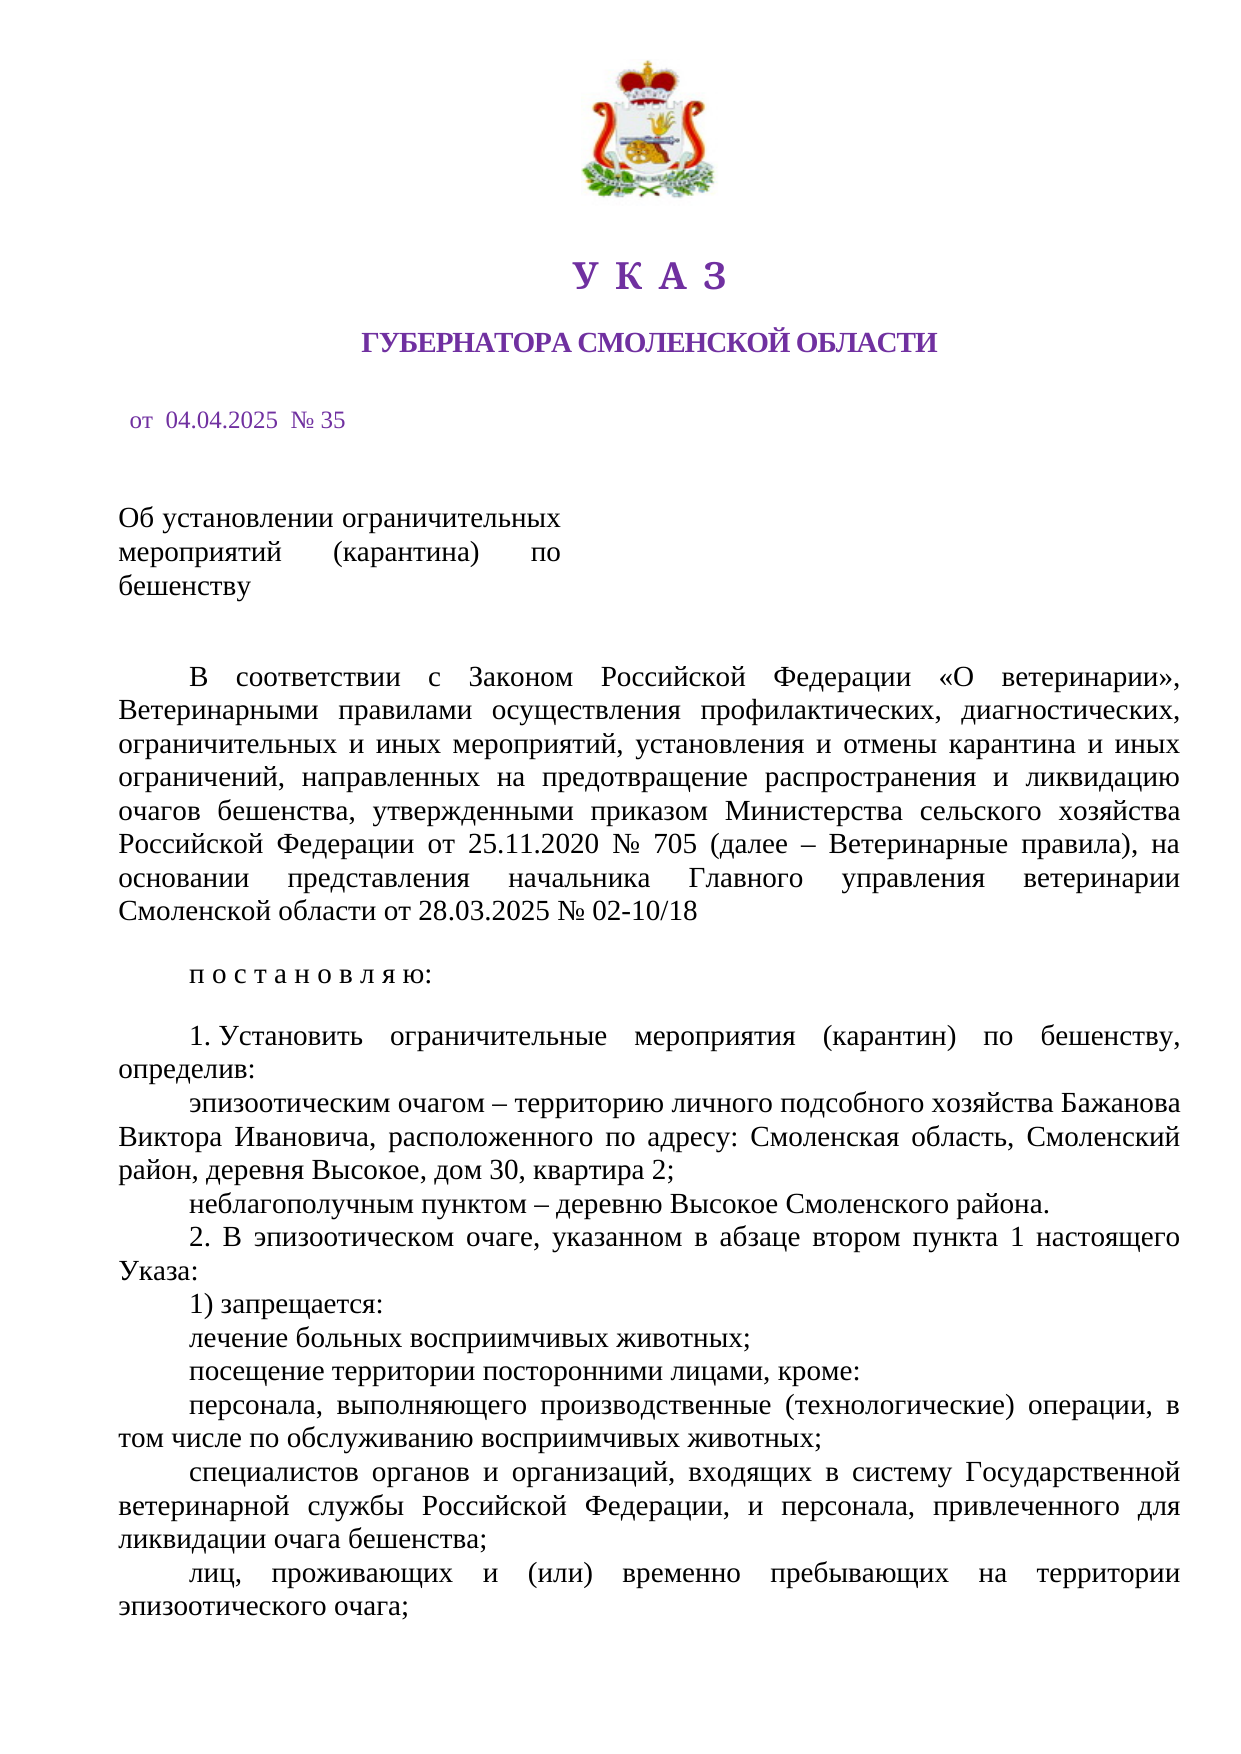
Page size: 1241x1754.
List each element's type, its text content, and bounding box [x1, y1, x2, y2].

text 1. Установить ограничительные мероприятия (карантин) по бешенству, определив: [118, 1018, 1181, 1085]
text 1) запрещается: [118, 1286, 1181, 1320]
text п о с т а н о в л я ю: [118, 956, 1181, 989]
text В соответствии с Законом Российской Федерации «О ветеринарии», Ветеринарными правилами осуществления профилактических, диагностических, ограничительных и иных мероприятий, установления и отмены карантина и иных ограничений, направленных на предотвращение распространения и ликвидацию очагов бешенства, утвержденными приказом Министерства сельского хозяйства Российской Федерации от 25.11.2020 № 705 (далее – Ветеринарные правила), на основании представления начальника Главного управления ветеринарии Смоленской области от 28.03.2025 № 02-10/18 [118, 659, 1181, 927]
text посещение территории посторонними лицами, кроме: [118, 1353, 1181, 1387]
text персонала, выполняющего производственные (технологические) операции, в том числе по обслуживанию восприимчивых животных; [118, 1387, 1181, 1454]
picture [581, 59, 719, 206]
text Об установлении ограничительных мероприятий (карантина) по бешенству [118, 501, 561, 601]
text эпизоотическим очагом – территорию личного подсобного хозяйства Бажанова Виктора Ивановича, расположенного по адресу: Смоленская область, Смоленский район, деревня Высокое, дом 30, квартира 2; [118, 1085, 1181, 1186]
table_header У К А З ГУБЕРНАТОРА СМОЛЕНСКОЙ ОБЛАСТИ от 04.04.2025 № 35 [118, 59, 1181, 467]
text 2. В эпизоотическом очаге, указанном в абзаце втором пункта 1 настоящего Указа: [118, 1219, 1181, 1286]
text специалистов органов и организаций, входящих в систему Государственной ветеринарной службы Российской Федерации, и персонала, привлеченного для ликвидации очага бешенства; [118, 1454, 1181, 1555]
text лиц, проживающих и (или) временно пребывающих на территории эпизоотического очага; [118, 1555, 1181, 1622]
text неблагополучным пунктом – деревню Высокое Смоленского района. [118, 1186, 1181, 1219]
text лечение больных восприимчивых животных; [118, 1320, 1181, 1353]
